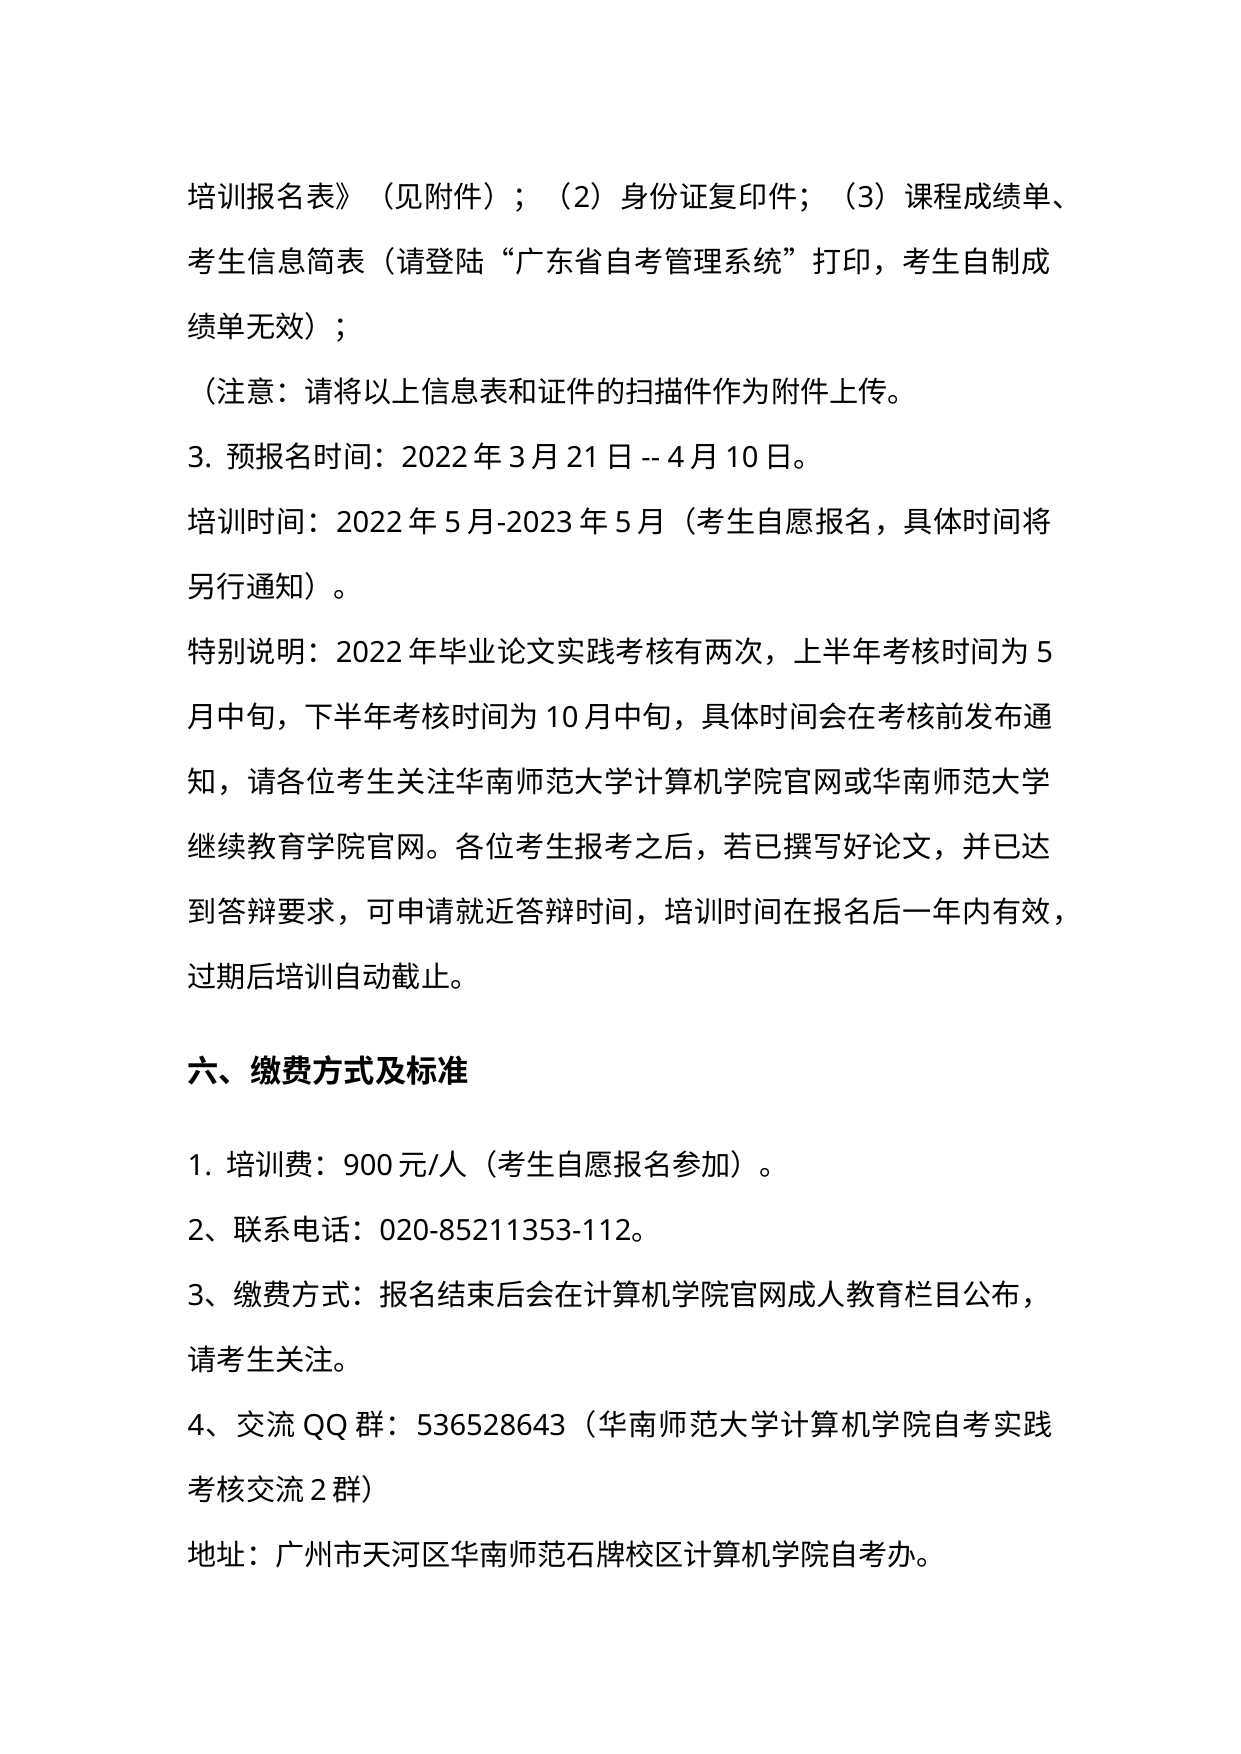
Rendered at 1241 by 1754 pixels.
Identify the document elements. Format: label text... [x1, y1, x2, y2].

text 培训时间：2022年5月-2023年5月（考生自愿报名，具体时间将另行通知）。 [187, 487, 1053, 617]
text 3、缴费方式：报名结束后会在计算机学院官网成人教育栏目公布，请考生关注。 [187, 1260, 1053, 1390]
text （注意：请将以上信息表和证件的扫描件作为附件上传。 [187, 357, 1053, 422]
text 3. 预报名时间：2022年3月21日 -- 4月10日。 [187, 422, 1053, 487]
text 地址：广州市天河区华南师范石牌校区计算机学院自考办。 [187, 1520, 1053, 1585]
text 特别说明：2022年毕业论文实践考核有两次，上半年考核时间为5月中旬，下半年考核时间为10月中旬，具体时间会在考核前发布通知，请各位考生关注华南师范大学计算机学院官网或华南师范大学继续教育学院官网。各位考生报考之后，若已撰写好论文，并已达到答辩要求，可申请就近答辩时间，培训时间在报名后一年内有效，过期后培训自动截止。 [187, 617, 1053, 1007]
text 4、交流QQ群：536528643（华南师范大学计算机学院自考实践考核交流2群） [187, 1390, 1053, 1520]
text 1. 培训费：900元/人（考生自愿报名参加）。 [187, 1130, 1053, 1195]
subtitle 六、缴费方式及标准 [187, 1036, 1053, 1101]
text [187, 162, 1053, 357]
text 2、联系电话：020-85211353-112。 [187, 1195, 1053, 1260]
